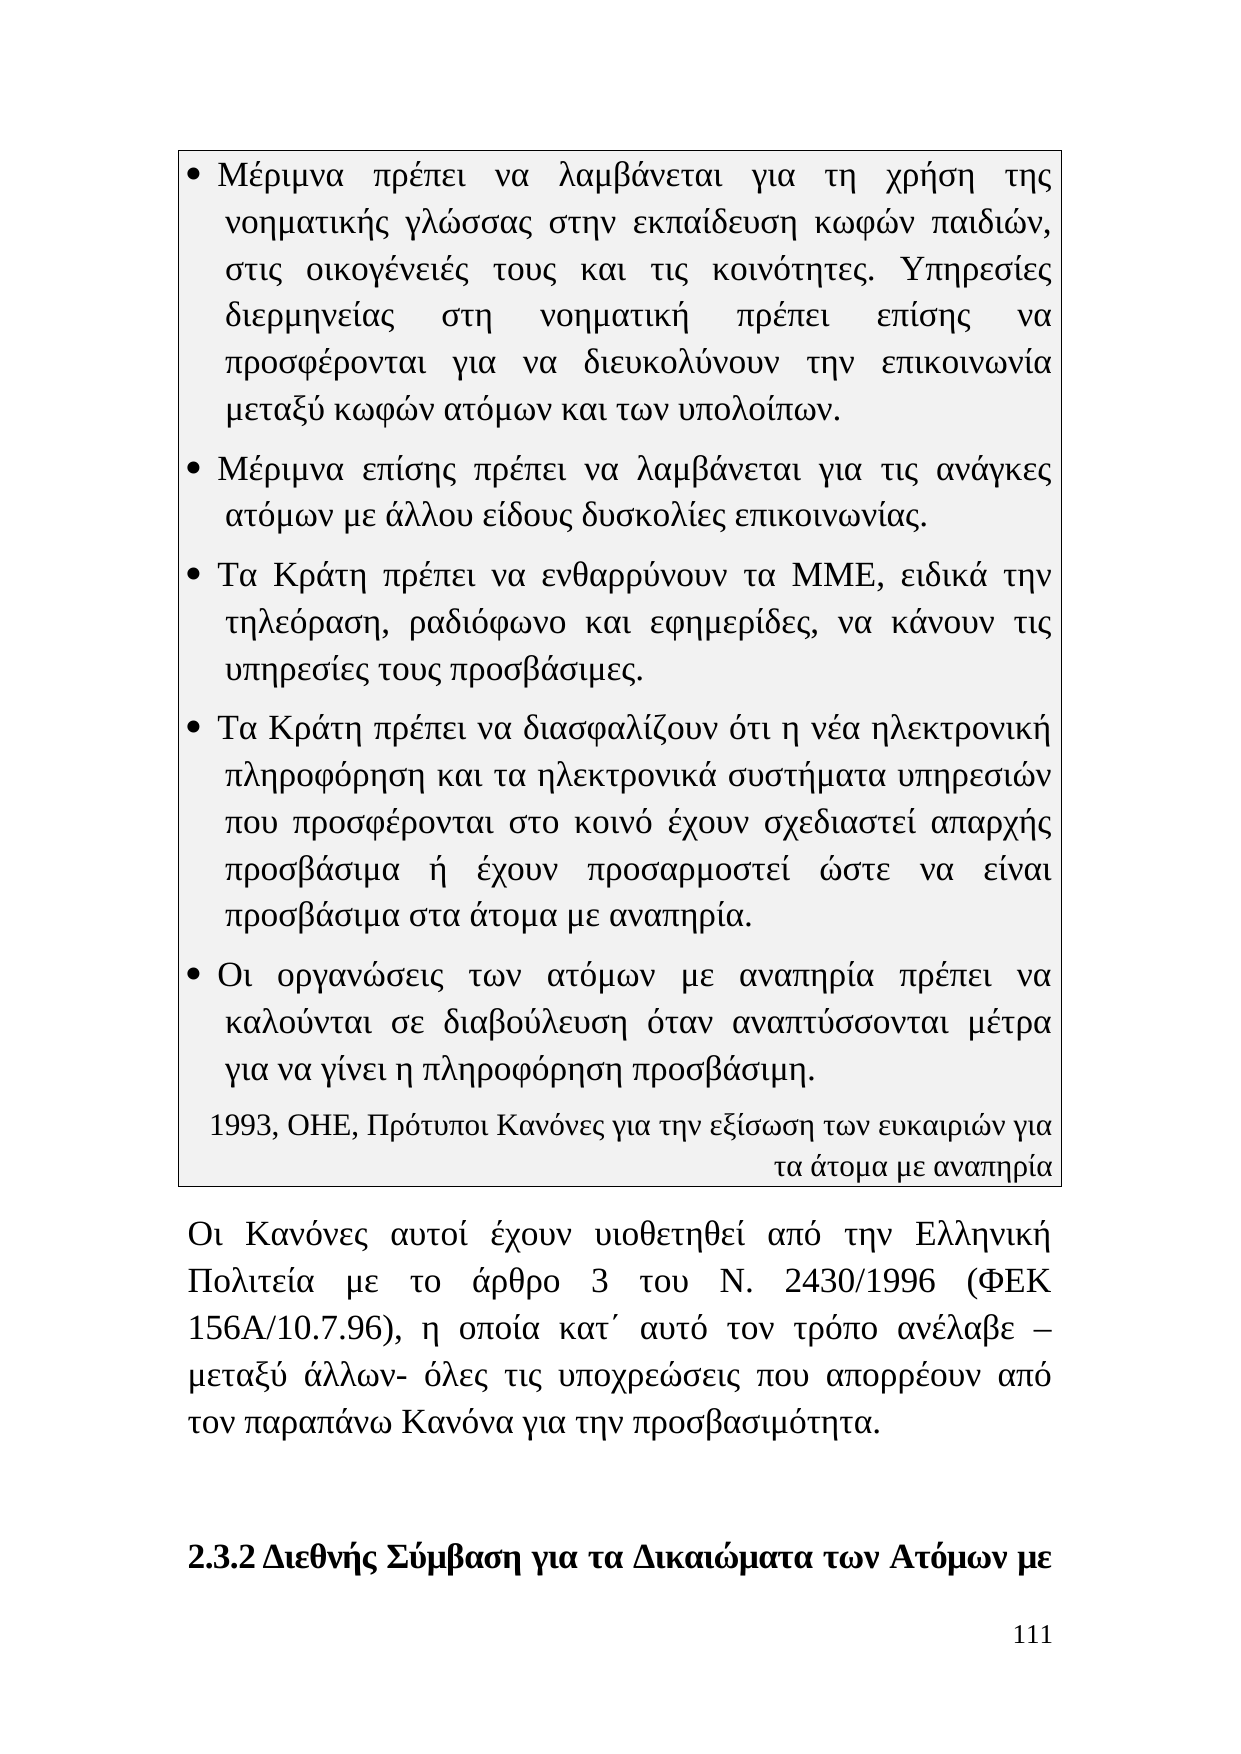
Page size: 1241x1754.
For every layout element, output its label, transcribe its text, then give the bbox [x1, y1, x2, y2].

list Μέριμνα πρέπει να λαμβάνεται για τη χρήση της νοηματικής γλώσσας στην εκπαίδευση κωφών παιδιών, στις οικογένειές τους και τις κοινότητες. Υπηρεσίες διερμηνείας στη νοηματική πρέπει επίσης να προσφέρονται για να διευκολύνουν την επικοινωνία μεταξύ κωφών ατόμων και των υπολοίπων. [179, 151, 1061, 428]
text 1993, OHE, Πρότυποι Κανόνες για την εξίσωση των ευκαιριών για τα άτομα με αναπηρία [179, 1103, 1061, 1186]
list Τα Κράτη πρέπει να ενθαρρύνουν τα ΜΜΕ, ειδικά την τηλεόραση, ραδιόφωνο και εφημερίδες, να κάνουν τις υπηρεσίες τους προσβάσιμες. [179, 550, 1061, 688]
text Οι Κανόνες αυτοί έχουν υιοθετηθεί από την Ελληνική Πολιτεία με το άρθρο 3 του Ν. 2430/1996 (ΦΕΚ 156Α/10.7.96), η οποία κατ΄ αυτό τον τρόπο ανέλαβε –μεταξύ άλλων- όλες τις υποχρεώσεις που απορρέουν από τον παραπάνω Κανόνα για την προσβασιμότητα. [187, 1213, 1053, 1441]
list Οι οργανώσεις των ατόμων με αναπηρία πρέπει να καλούνται σε διαβούλευση όταν αναπτύσσονται μέτρα για να γίνει η πληροφόρηση προσβάσιμη. [179, 950, 1061, 1088]
list Τα Κράτη πρέπει να διασφαλίζουν ότι η νέα ηλεκτρονική πληροφόρηση και τα ηλεκτρονικά συστήματα υπηρεσιών που προσφέρονται στο κοινό έχουν σχεδιαστεί απαρχής προσβάσιμα ή έχουν προσαρμοστεί ώστε να είναι προσβάσιμα στα άτομα με αναπηρία. [179, 703, 1061, 934]
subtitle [187, 1536, 1053, 1576]
list Μέριμνα επίσης πρέπει να λαμβάνεται για τις ανάγκες ατόμων με άλλου είδους δυσκολίες επικοινωνίας. [179, 444, 1061, 534]
